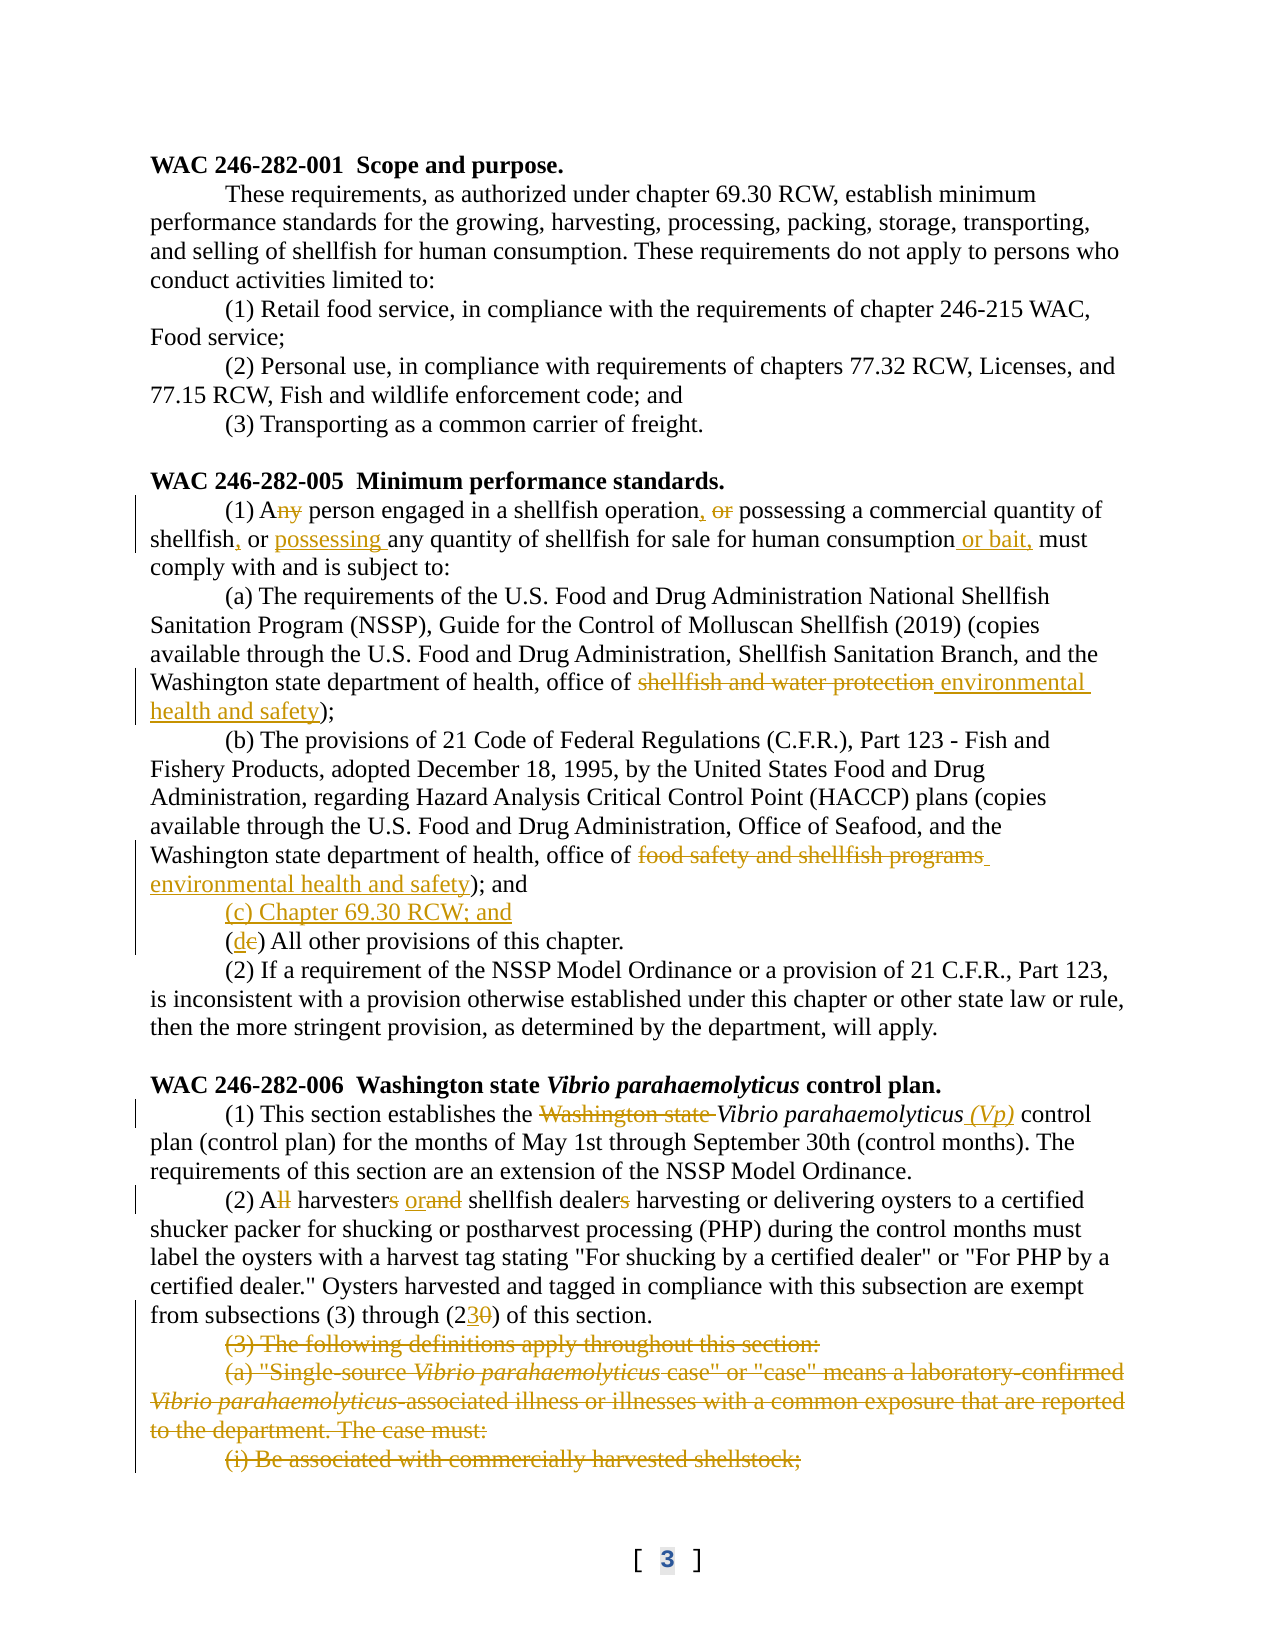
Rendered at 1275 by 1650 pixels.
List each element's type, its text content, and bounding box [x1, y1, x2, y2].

text (2) A harvester shellfish dealer harvesting or delivering oysters to a certified shucker packer for shucking or postharvest processing (PHP) during the control months must label the oysters with a harvest tag stating "For shucking by a certified dealer" or "For PHP by a certified dealer." Oysters harvested and tagged in compliance with this subsection are exempt from subsections (3) through (2) of this section. [150, 1185, 1125, 1329]
text (1) This section establishes the Vibrio parahaemolyticus control plan (control plan) for the months of May 1st through September 30th (control months). The requirements of this section are an extension of the NSSP Model Ordinance. [150, 1099, 1125, 1185]
text (1) Retail food service, in compliance with the requirements of chapter 246-215 WAC, Food service; [150, 294, 1125, 351]
text (b) The provisions of 21 Code of Federal Regulations (C.F.R.), Part 123 - Fish and Fishery Products, adopted December 18, 1995, by the United States Food and Drug Administration, regarding Hazard Analysis Critical Control Point (HACCP) plans (copies available through the U.S. Food and Drug Administration, Office of Seafood, and the Washington state department of health, office of ); and [150, 725, 1125, 897]
text () All other provisions of this chapter. [150, 926, 1125, 955]
text (3) Transporting as a common carrier of freight. [150, 409, 1125, 437]
text WAC 246-282-006 Washington state Vibrio parahaemolyticus control plan. [150, 1070, 1125, 1099]
text WAC 246-282-001 Scope and purpose. [150, 150, 1125, 179]
text (1) A person engaged in a shellfish operation possessing a commercial quantity of shellfish or any quantity of shellfish for sale for human consumption must comply with and is subject to: [150, 495, 1125, 581]
text (a) The requirements of the U.S. Food and Drug Administration National Shellfish Sanitation Program (NSSP), Guide for the Control of Molluscan Shellfish (2019) (copies available through the U.S. Food and Drug Administration, Shellfish Sanitation Branch, and the Washington state department of health, office of ); [150, 581, 1125, 725]
text WAC 246-282-005 Minimum performance standards. [150, 466, 1125, 495]
text (2) Personal use, in compliance with requirements of chapters 77.32 RCW, Licenses, and 77.15 RCW, Fish and wildlife enforcement code; and [150, 351, 1125, 409]
text These requirements, as authorized under chapter 69.30 RCW, establish minimum performance standards for the growing, harvesting, processing, packing, storage, transporting, and selling of shellfish for human consumption. These requirements do not apply to persons who conduct activities limited to: [150, 179, 1125, 294]
text (2) If a requirement of the NSSP Model Ordinance or a provision of 21 C.F.R., Part 123, is inconsistent with a provision otherwise established under this chapter or other state law or rule, then the more stringent provision, as determined by the department, will apply. [150, 955, 1125, 1041]
